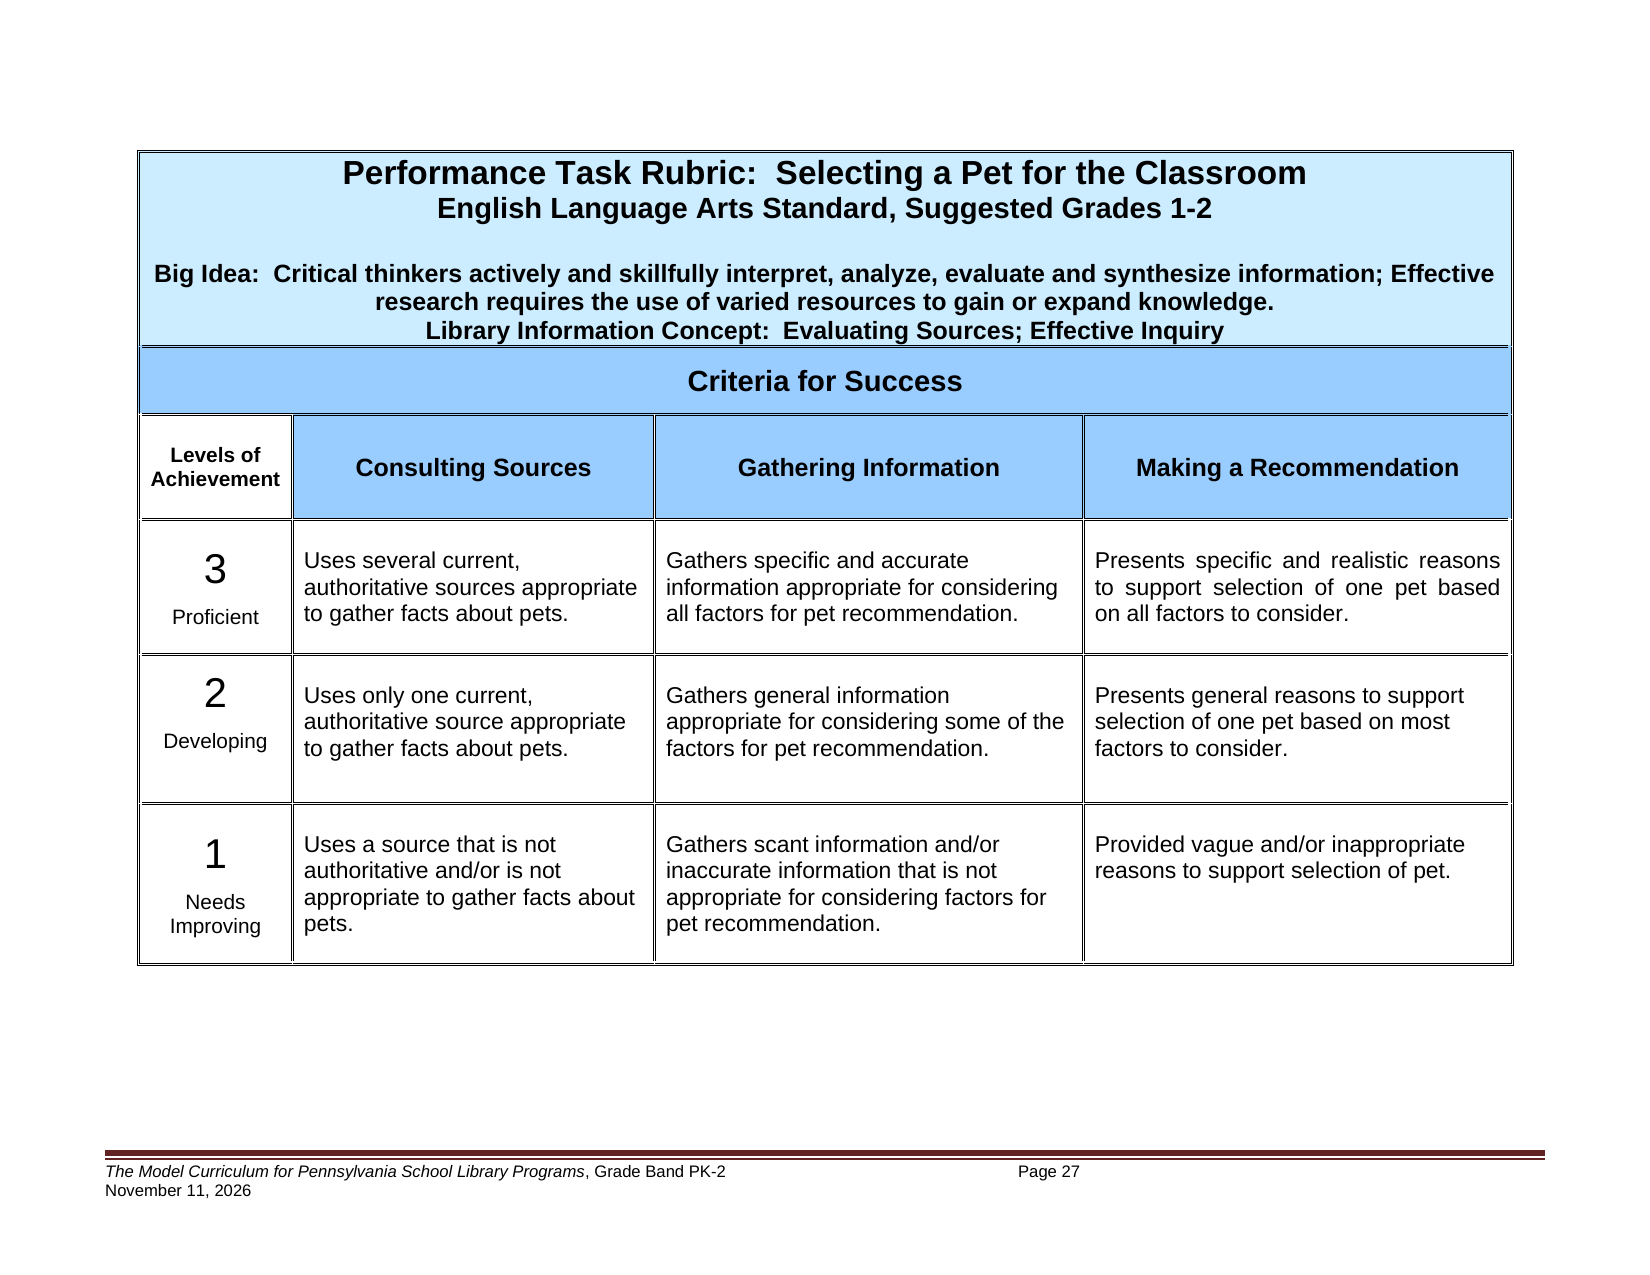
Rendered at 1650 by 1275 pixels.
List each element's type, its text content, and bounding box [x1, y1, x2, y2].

table_cell Levels of Achievement [138, 413, 292, 518]
table_cell Criteria for Success [138, 345, 1512, 413]
table_cell Gathering Information [656, 416, 1082, 518]
table_cell Presents general reasons to support selection of one pet based on most factors to consider. [1085, 653, 1511, 802]
table_cell Uses only one current, authoritative source appropriate to gather facts about pets. [294, 656, 653, 802]
table_cell Gathers specific and accurate information appropriate for considering all factors for pet recommendation. [656, 521, 1082, 653]
table_cell Uses several current, authoritative sources appropriate to gather facts about pets. [294, 521, 653, 653]
table_cell Provided vague and/or inappropriate reasons to support selection of pet. [1083, 802, 1511, 963]
table_cell 2 Developing [140, 653, 291, 802]
table_cell Gathers scant information and/or inaccurate information that is not appropriate for considering factors for pet recommendation. [655, 805, 1083, 963]
table_cell Gathers general information appropriate for considering some of the factors for pet recommendation. [656, 656, 1082, 802]
table_cell Presents specific and realistic reasons to support selection of one pet based on all factors to consider. [1085, 518, 1511, 653]
table_cell 3 Proficient [140, 518, 291, 653]
table_cell 1 Needs Improving [140, 802, 292, 963]
table_cell Uses a source that is not authoritative and/or is not appropriate to gather facts about pets. [293, 805, 654, 963]
table_header Performance Task Rubric: Selecting a Pet for the Classroom English Language Arts Standard, Suggested Grades 1-2 Big Idea: Critical thinkers actively and skillfully interpret, analyze, evaluate and synthesize information; Effective research requires the use of varied resources to gain or expand knowledge. Library Information Concept: Evaluating Sources; Effective Inquiry [140, 153, 1511, 345]
table_cell Making a Recommendation [1083, 413, 1512, 518]
table_cell Consulting Sources [294, 416, 653, 518]
